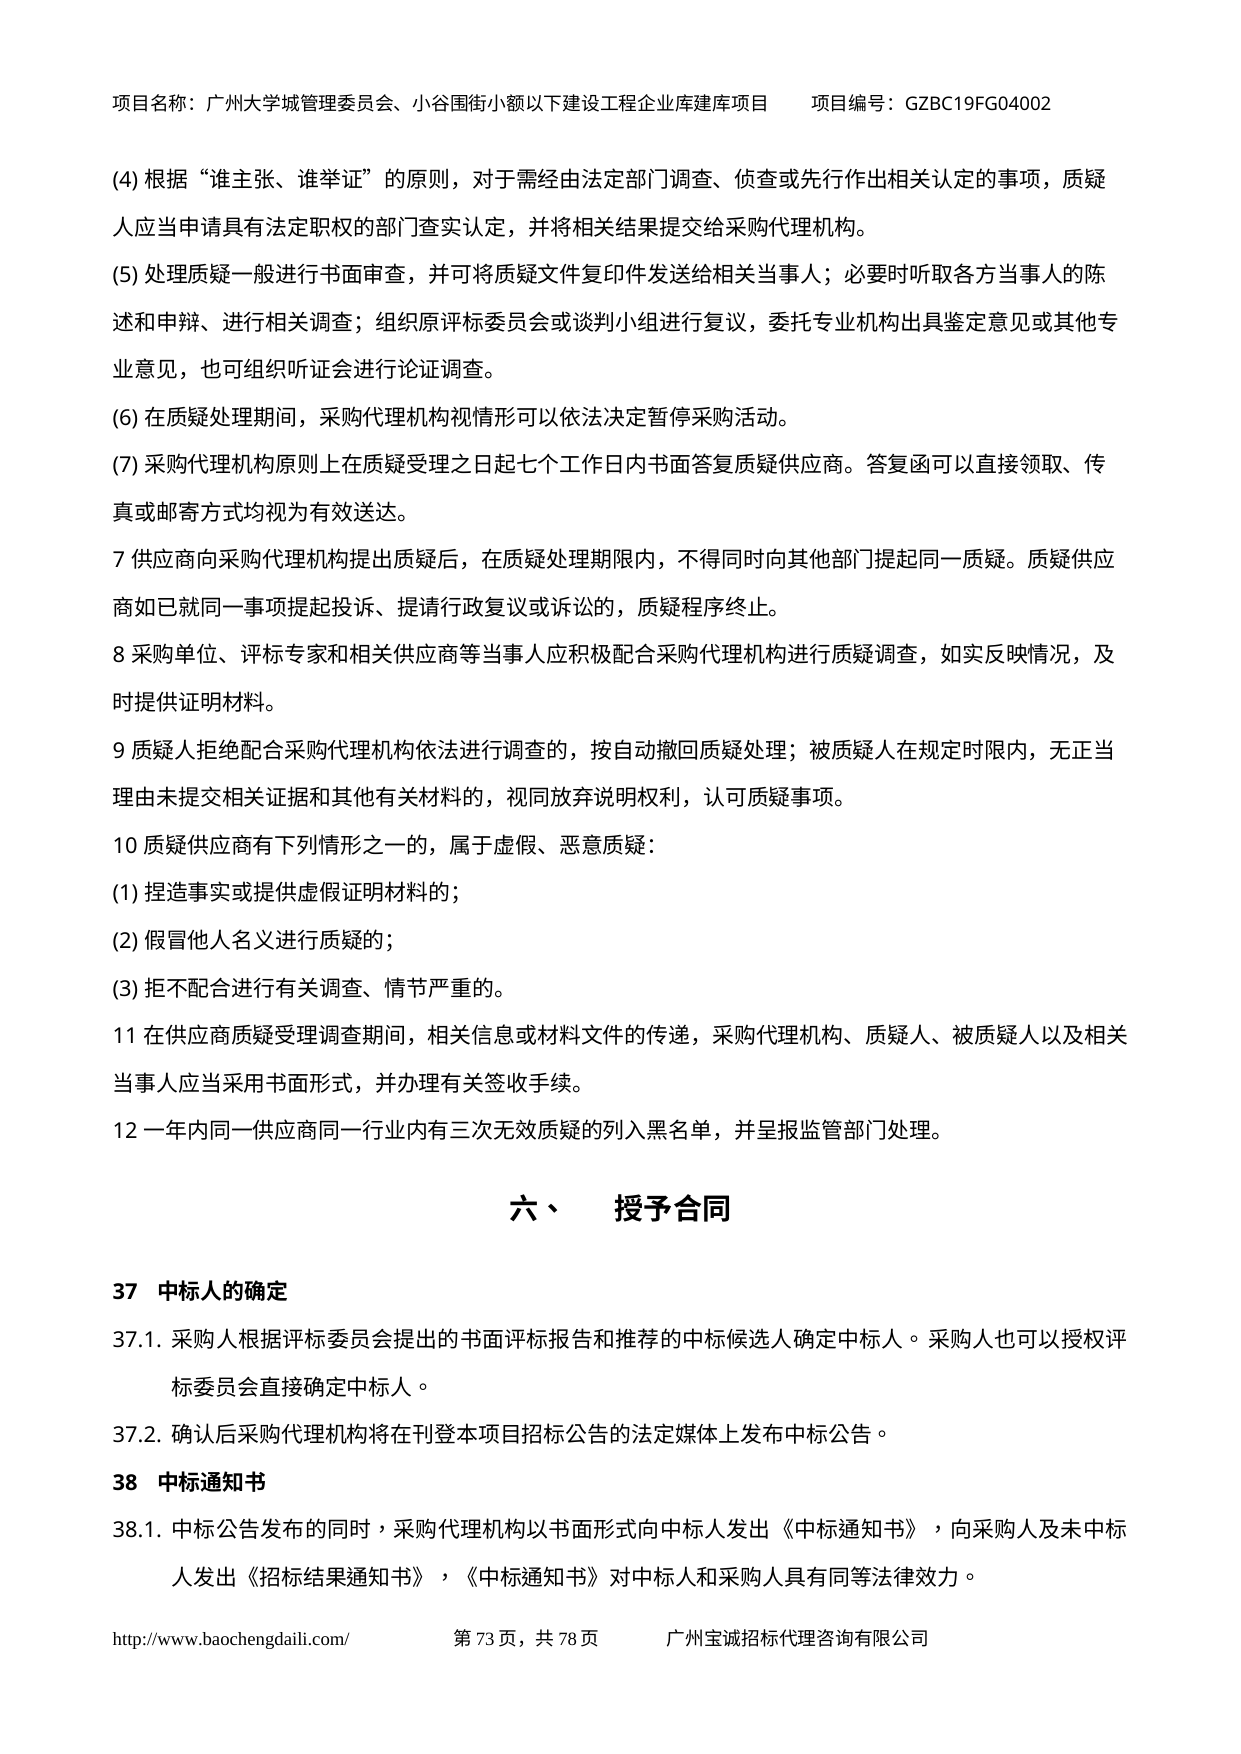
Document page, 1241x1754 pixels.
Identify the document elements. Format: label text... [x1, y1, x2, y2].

text (4) 根据“谁主张、谁举证”的原则，对于需经由法定部门调查、侦查或先行作出相关认定的事项，质疑人应当申请具有法定职权的部门查实认定，并将相关结果提交给采购代理机构。 [112, 162, 1128, 241]
text 9 质疑人拒绝配合采购代理机构依法进行调查的，按自动撤回质疑处理；被质疑人在规定时限内，无正当理由未提交相关证据和其他有关材料的，视同放弃说明权利，认可质疑事项。 [112, 733, 1128, 812]
text (1) 捏造事实或提供虚假证明材料的； [112, 875, 1128, 907]
list 中标人的确定 [112, 1274, 1128, 1306]
list 中标公告发布的同时，采购代理机构以书面形式向中标人发出《中标通知书》，向采购人及未中标人发出《招标结果通知书》，《中标通知书》对中标人和采购人具有同等法律效力。 [112, 1512, 1128, 1591]
text 11 在供应商质疑受理调查期间，相关信息或材料文件的传递，采购代理机构、质疑人、被质疑人以及相关当事人应当采用书面形式，并办理有关签收手续。 [112, 1018, 1128, 1097]
text 12 一年内同一供应商同一行业内有三次无效质疑的列入黑名单，并呈报监管部门处理。 [112, 1113, 1128, 1145]
text 7 供应商向采购代理机构提出质疑后，在质疑处理期限内，不得同时向其他部门提起同一质疑。质疑供应商如已就同一事项提起投诉、提请行政复议或诉讼的，质疑程序终止。 [112, 542, 1128, 622]
list 中标通知书 [112, 1464, 1128, 1496]
text 10 质疑供应商有下列情形之一的，属于虚假、恶意质疑： [112, 828, 1128, 859]
text (7) 采购代理机构原则上在质疑受理之日起七个工作日内书面答复质疑供应商。答复函可以直接领取、传真或邮寄方式均视为有效送达。 [112, 447, 1128, 527]
list 采购人根据评标委员会提出的书面评标报告和推荐的中标候选人确定中标人。采购人也可以授权评标委员会直接确定中标人。 [112, 1322, 1128, 1401]
text (5) 处理质疑一般进行书面审查，并可将质疑文件复印件发送给相关当事人；必要时听取各方当事人的陈述和申辩、进行相关调查；组织原评标委员会或谈判小组进行复议，委托专业机构出具鉴定意见或其他专业意见，也可组织听证会进行论证调查。 [112, 257, 1128, 384]
text 8 采购单位、评标专家和相关供应商等当事人应积极配合采购代理机构进行质疑调查，如实反映情况，及时提供证明材料。 [112, 637, 1128, 717]
text (2) 假冒他人名义进行质疑的； [112, 923, 1128, 955]
list 授予合同 [112, 1186, 1128, 1228]
list 确认后采购代理机构将在刊登本项目招标公告的法定媒体上发布中标公告。 [112, 1417, 1128, 1449]
text (3) 拒不配合进行有关调查、情节严重的。 [112, 971, 1128, 1002]
text (6) 在质疑处理期间，采购代理机构视情形可以依法决定暂停采购活动。 [112, 400, 1128, 431]
